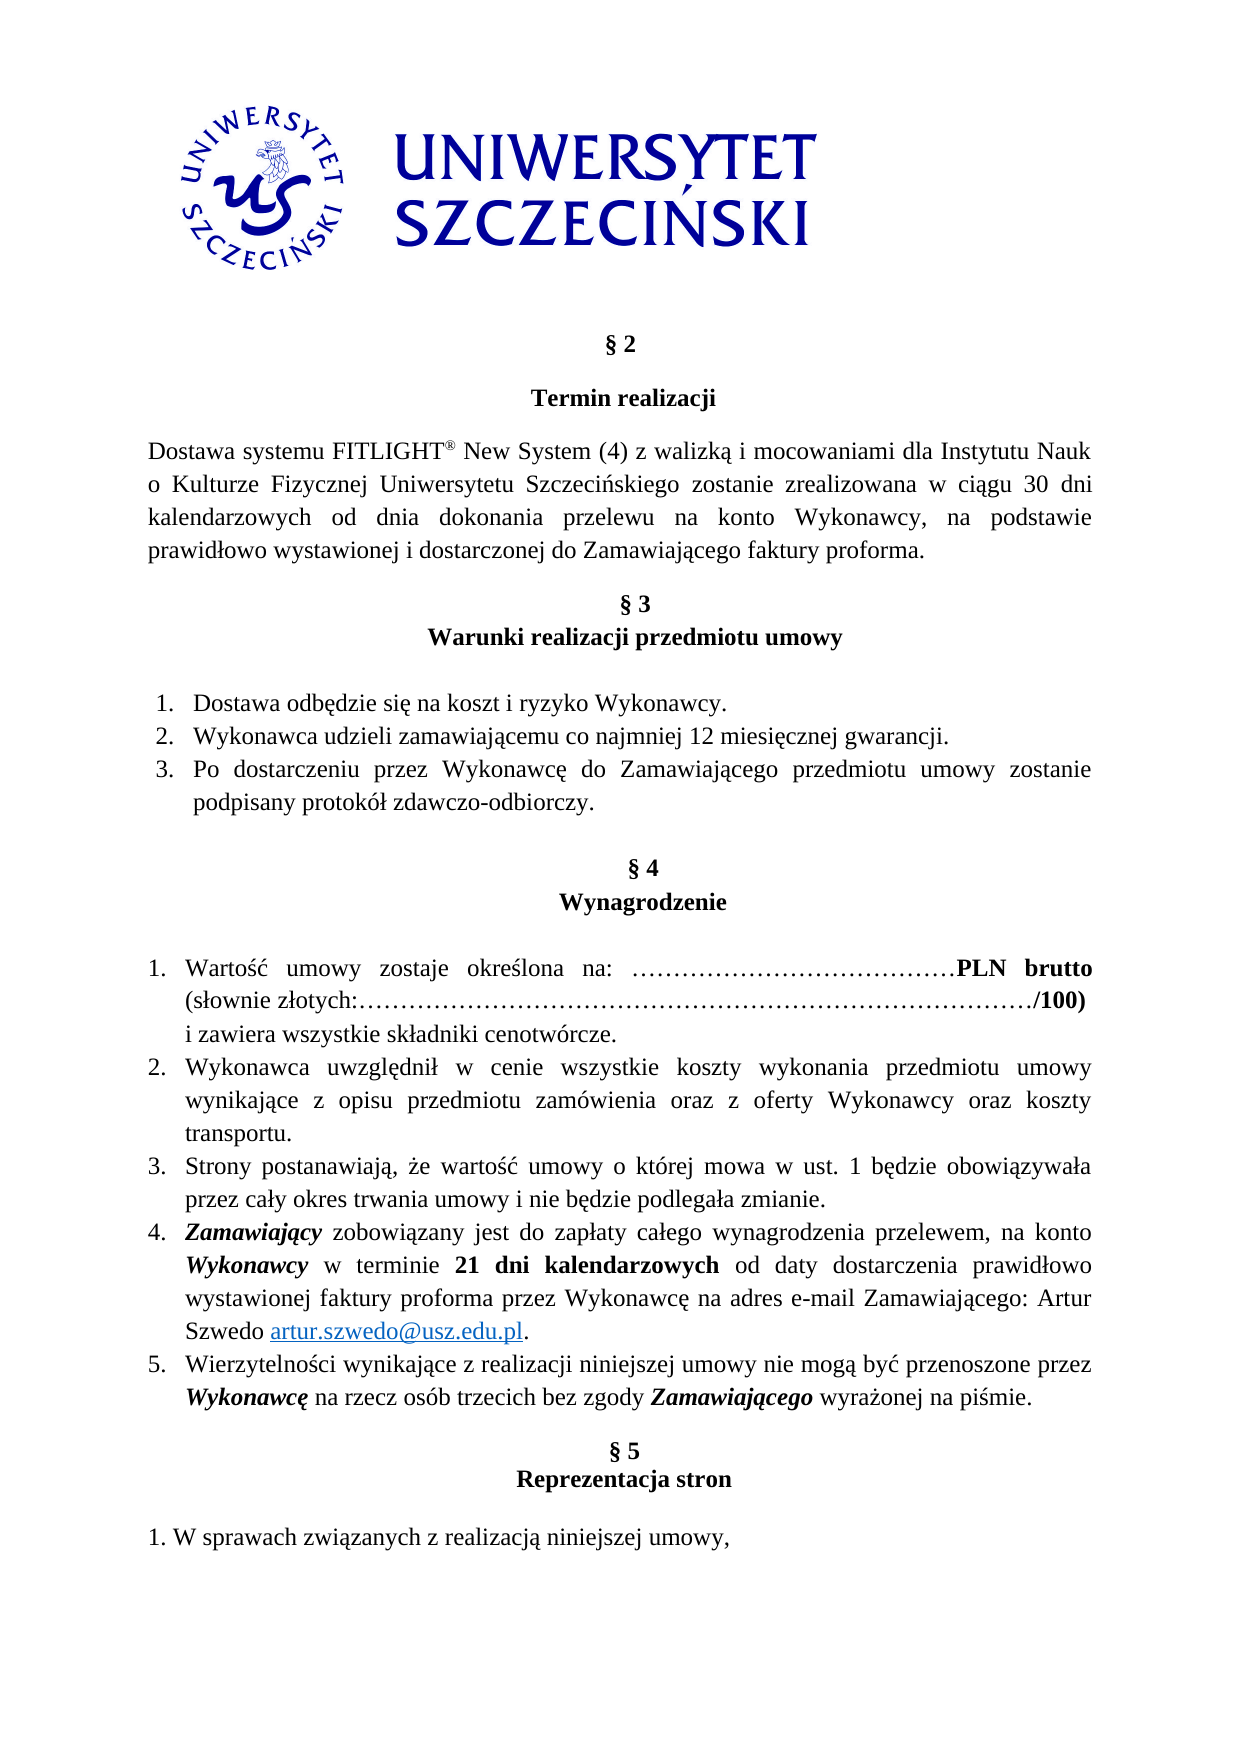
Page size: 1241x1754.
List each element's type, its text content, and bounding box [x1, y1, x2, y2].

text § 5 [155, 1436, 1093, 1464]
list Po dostarczeniu przez Wykonawcę do Zamawiającego przedmiotu umowy zostanie podpisany protokół zdawczo-odbiorczy. [155, 754, 1093, 816]
list Wierzytelności wynikające z realizacji niniejszej umowy nie mogą być przenoszone przez Wykonawcę na rzecz osób trzecich bez zgody Zamawiającego wyrażonej na piśmie. [148, 1349, 1093, 1411]
list Wykonawca udzieli zamawiającemu co najmniej 12 miesięcznej gwarancji. [155, 721, 1093, 750]
picture [147, 73, 848, 300]
list § 4 [193, 821, 1093, 882]
list Wynagrodzenie [193, 887, 1093, 915]
list Wykonawca uwzględnił w cenie wszystkie koszty wykonania przedmiotu umowy wynikające z opisu przedmiotu zamówienia oraz z oferty Wykonawcy oraz koszty transportu. [148, 1052, 1093, 1146]
list § 3 [177, 589, 1093, 618]
list Strony postanawiają, że wartość umowy o której mowa w ust. 1 będzie obowiązywała przez cały okres trwania umowy i nie będzie podlegała zmianie. [148, 1151, 1093, 1212]
list Wartość umowy zostaje określona na: …………………………………PLN brutto (słownie złotych:………………………………………………………………………/100) i zawiera wszystkie składniki cenotwórcze. [148, 953, 1093, 1047]
text Reprezentacja stron [155, 1464, 1093, 1493]
text § 2 [148, 329, 1093, 357]
text Termin realizacji [148, 383, 1093, 411]
list Warunki realizacji przedmiotu umowy [177, 622, 1093, 651]
text 1. W sprawach związanych z realizacją niniejszej umowy, [148, 1522, 1093, 1551]
list Dostawa odbędzie się na koszt i ryzyko Wykonawcy. [155, 688, 1093, 717]
list Zamawiający zobowiązany jest do zapłaty całego wynagrodzenia przelewem, na konto Wykonawcy w terminie 21 dni kalendarzowych od daty dostarczenia prawidłowo wystawionej faktury proforma przez Wykonawcę na adres e-mail Zamawiającego: Artur Szwedo artur.szwedo@usz.edu.pl. [148, 1217, 1093, 1344]
text Dostawa systemu FITLIGHT® New System (4) z walizką i mocowaniami dla Instytutu Nauk o Kulturze Fizycznej Uniwersytetu Szczecińskiego zostanie zrealizowana w ciągu 30 dni kalendarzowych od dnia dokonania przelewu na konto Wykonawcy, na podstawie prawidłowo wystawionej i dostarczonej do Zamawiającego faktury proforma. [148, 436, 1093, 564]
